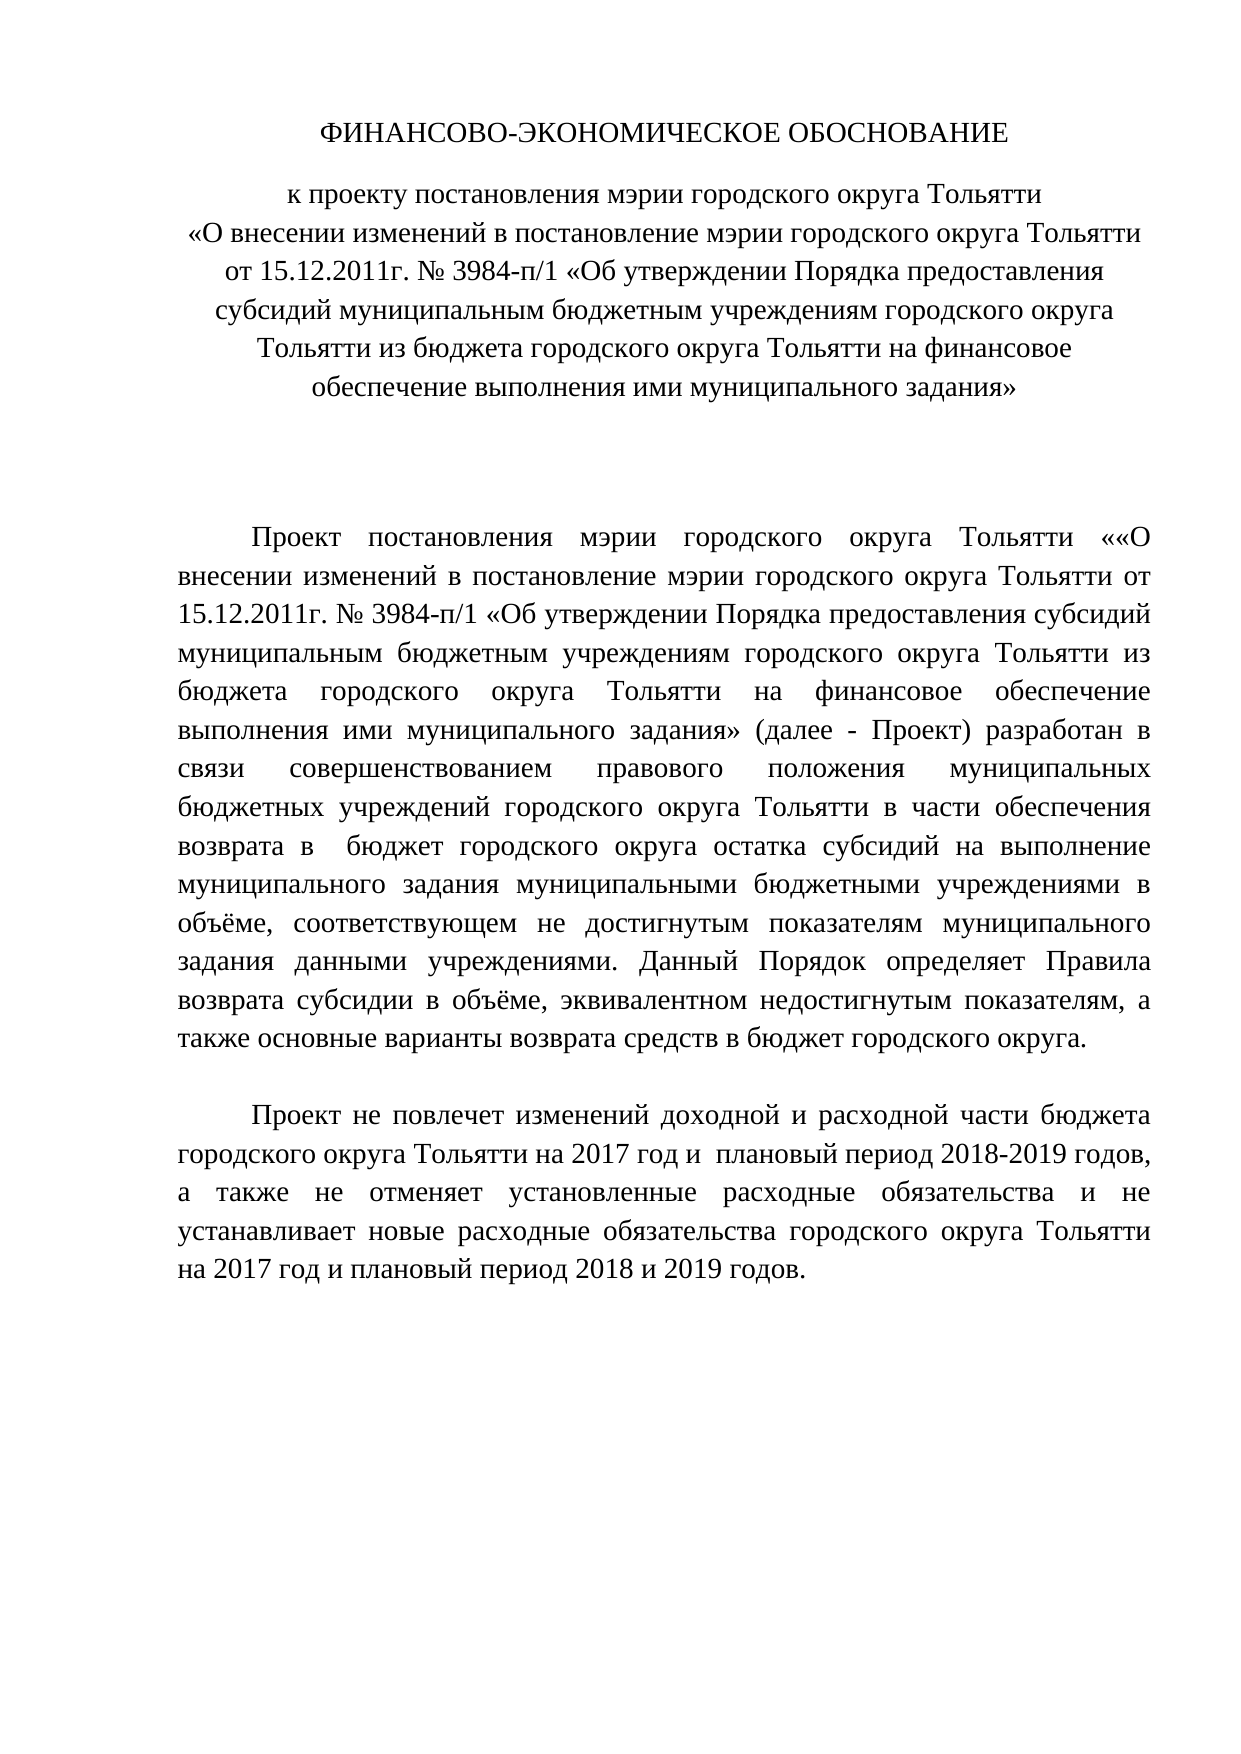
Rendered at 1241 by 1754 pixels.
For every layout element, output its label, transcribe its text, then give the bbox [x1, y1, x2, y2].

text Проект не повлечет изменений доходной и расходной части бюджета городского округа Тольятти на 2017 год и плановый период 2018-2019 годов, а также не отменяет установленные расходные обязательства и не устанавливает новые расходные обязательства городского округа Тольятти на 2017 год и плановый период 2018 и 2019 годов. [177, 1097, 1152, 1285]
text «О внесении изменений в постановление мэрии городского округа Тольятти от 15.12.2011г. № 3984-п/1 «Об утверждении Порядка предоставления субсидий муниципальным бюджетным учреждениям городского округа Тольятти из бюджета городского округа Тольятти на финансовое обеспечение выполнения ими муниципального задания» [177, 215, 1152, 402]
text Проект постановления мэрии городского округа Тольятти ««О внесении изменений в постановление мэрии городского округа Тольятти от 15.12.2011г. № 3984-п/1 «Об утверждении Порядка предоставления субсидий муниципальным бюджетным учреждениям городского округа Тольятти из бюджета городского округа Тольятти на финансовое обеспечение выполнения ими муниципального задания» (далее - Проект) разработан в связи совершенствованием правового положения муниципальных бюджетных учреждений городского округа Тольятти в части обеспечения возврата в бюджет городского округа остатка субсидий на выполнение муниципального задания муниципальными бюджетными учреждениями в объёме, соответствующем не достигнутым показателям муниципального задания данными учреждениями. Данный Порядок определяет Правила возврата субсидии в объёме, эквивалентном недостигнутым показателям, а также основные варианты возврата средств в бюджет городского округа. [177, 519, 1152, 1054]
text к проекту постановления мэрии городского округа Тольятти [177, 176, 1152, 210]
title ФИНАНСОВО-ЭКОНОМИЧЕСКОЕ ОБОСНОВАНИЕ [177, 118, 1152, 148]
